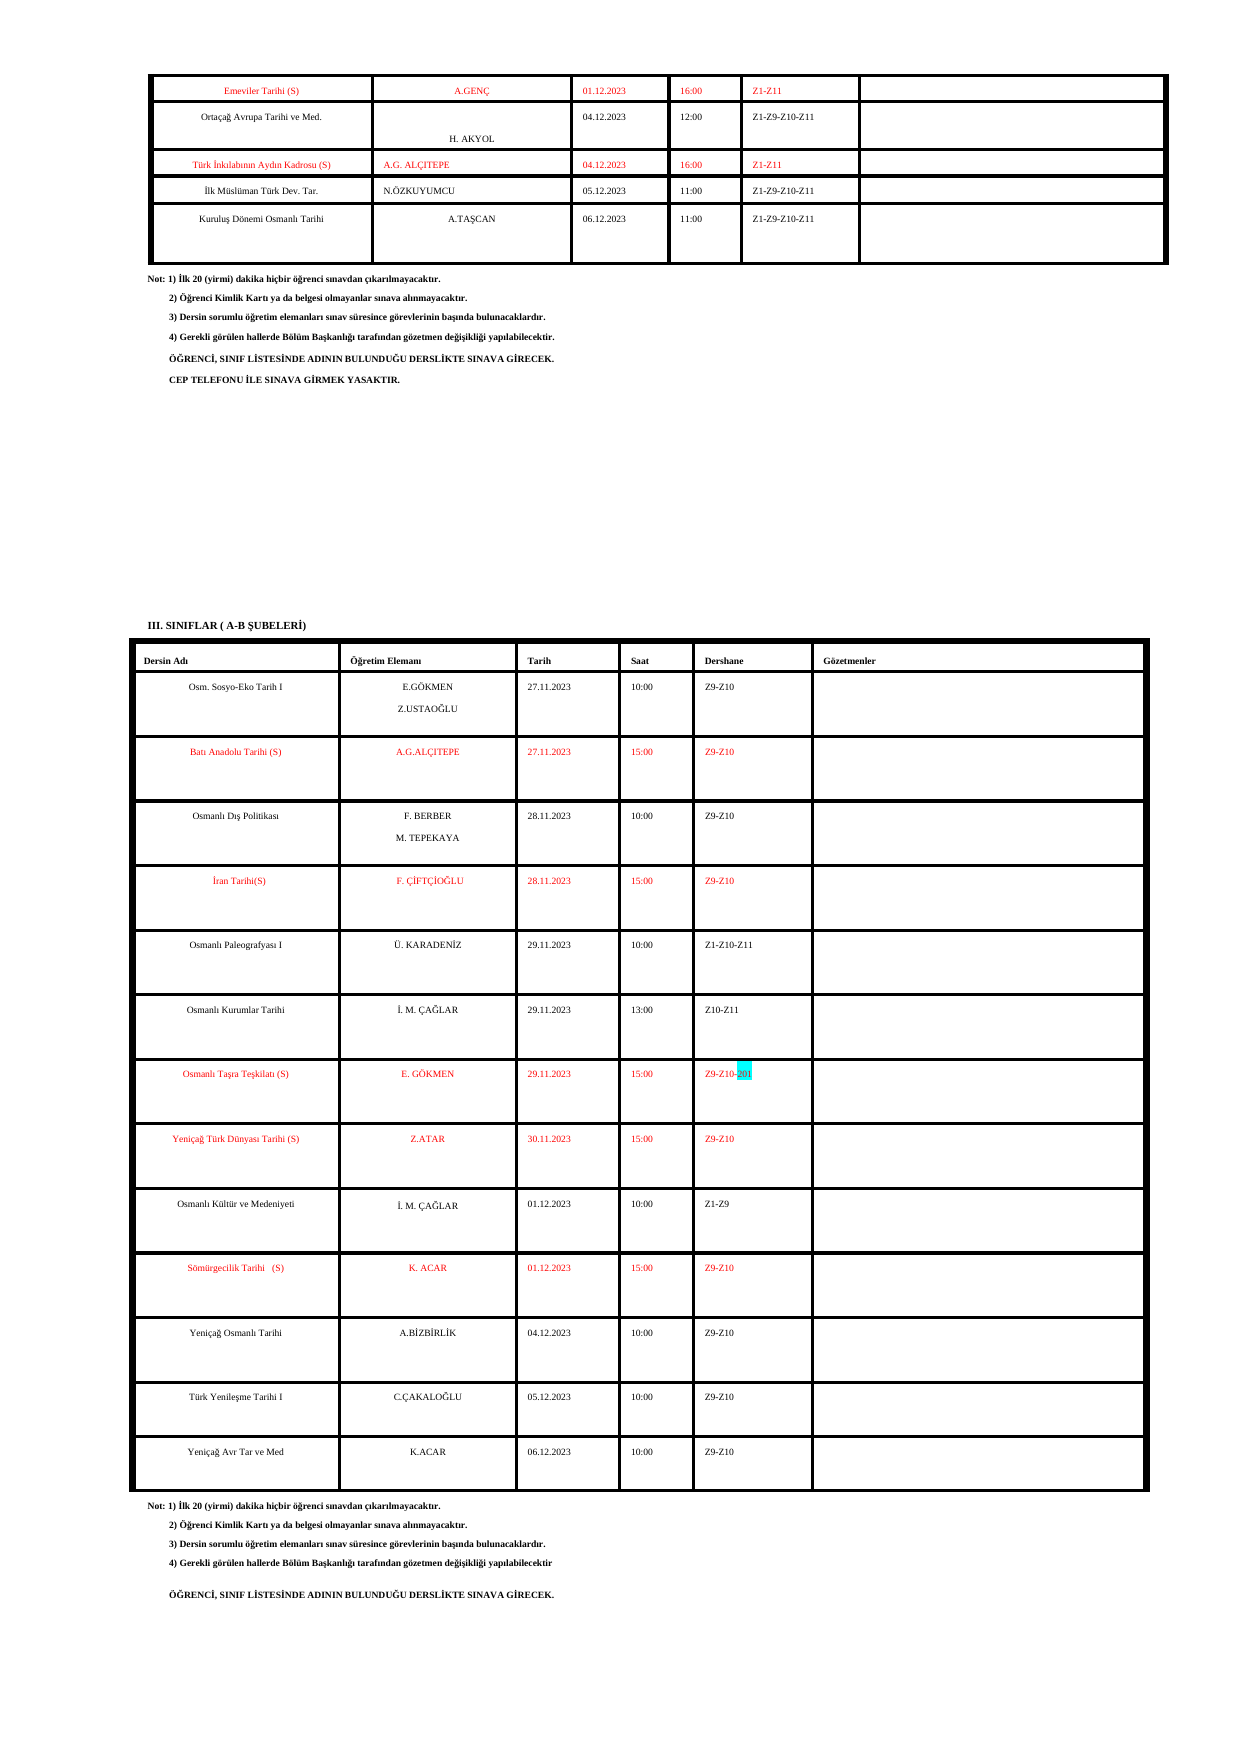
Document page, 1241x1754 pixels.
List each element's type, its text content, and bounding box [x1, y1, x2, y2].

table_cell H. AKYOL [374, 103, 570, 148]
table_cell 13:00 [621, 996, 692, 1058]
table_cell C.ÇAKALOĞLU [341, 1384, 515, 1435]
table_cell [861, 77, 1163, 100]
table_cell A.TAŞCAN [374, 205, 570, 262]
table_cell Yeniçağ Avr Tar ve Med [136, 1438, 338, 1489]
table_cell Z1-Z10-Z11 [695, 932, 811, 993]
table_cell K.ACAR [341, 1438, 515, 1489]
table_cell Yeniçağ Türk Dünyası Tarihi (S) [136, 1125, 338, 1187]
table_cell Osmanlı Paleografyası I [136, 932, 338, 993]
text ÖĞRENCİ, SINIF LİSTESİNDE ADININ BULUNDUĞU DERSLİKTE SINAVA GİRECEK. [147, 1581, 1093, 1600]
table_cell [814, 1438, 1143, 1489]
table_cell 15:00 [621, 738, 692, 799]
table_cell Z10-Z11 [695, 996, 811, 1058]
table_cell [814, 1319, 1143, 1381]
table_cell F. BERBER M. TEPEKAYA [341, 803, 515, 864]
table_cell A.BİZBİRLİK [341, 1319, 515, 1381]
table_cell Z1-Z11 [743, 77, 858, 100]
table_cell Z1-Z9 [695, 1190, 811, 1251]
table_cell 04.12.2023 [573, 103, 667, 148]
table_cell E. GÖKMEN [341, 1061, 515, 1122]
table_cell [861, 103, 1163, 148]
table_cell Z1-Z9-Z10-Z11 [743, 178, 858, 202]
table_header Öğretim Elemanı [341, 644, 515, 670]
text 4) Gerekli görülen hallerde Bölüm Başkanlığı tarafından gözetmen değişikliği yapılabilecektir. [147, 323, 1093, 342]
table_cell 29.11.2023 [518, 932, 618, 993]
table_cell 29.11.2023 [518, 996, 618, 1058]
table_cell 28.11.2023 [518, 803, 618, 864]
table_cell Kuruluş Dönemi Osmanlı Tarihi [154, 205, 371, 262]
table_cell N.ÖZKUYUMCU [374, 178, 570, 202]
table_cell [814, 996, 1143, 1058]
table_cell Türk Yenileşme Tarihi I [136, 1384, 338, 1435]
table_cell 05.12.2023 [573, 178, 667, 202]
table_cell 11:00 [671, 205, 740, 262]
table_cell [814, 1190, 1143, 1251]
table_cell [814, 1061, 1143, 1122]
table_cell Z9-Z10 [695, 1384, 811, 1435]
table_cell [814, 1125, 1143, 1187]
table_cell [814, 738, 1143, 799]
table_cell K. ACAR [341, 1255, 515, 1316]
table_cell 15:00 [621, 1061, 692, 1122]
table_cell [861, 151, 1163, 174]
table_cell 01.12.2023 [518, 1190, 618, 1251]
table_cell 11:00 [671, 178, 740, 202]
table_cell 15:00 [621, 1125, 692, 1187]
table_cell 10:00 [621, 1319, 692, 1381]
text CEP TELEFONU İLE SINAVA GİRMEK YASAKTIR. [147, 367, 1093, 386]
table_cell [814, 932, 1143, 993]
text ÖĞRENCİ, SINIF LİSTESİNDE ADININ BULUNDUĞU DERSLİKTE SINAVA GİRECEK. [147, 345, 1093, 364]
table_header Tarih [518, 644, 618, 670]
table_cell 10:00 [621, 1190, 692, 1251]
table_cell 01.12.2023 [518, 1255, 618, 1316]
table_cell Osmanlı Kültür ve Medeniyeti [136, 1190, 338, 1251]
table_cell F. ÇİFTÇİOĞLU [341, 867, 515, 928]
table_cell İ. M. ÇAĞLAR [341, 996, 515, 1058]
table_cell 12:00 [671, 103, 740, 148]
table_cell 04.12.2023 [573, 151, 667, 174]
table_cell Z9-Z10 [695, 738, 811, 799]
table_header Dersin Adı [136, 644, 338, 670]
table_cell 10:00 [621, 673, 692, 735]
table_cell 06.12.2023 [518, 1438, 618, 1489]
text 3) Dersin sorumlu öğretim elemanları sınav süresince görevlerinin başında bulunacaklardır. [147, 1530, 1093, 1549]
table_header Gözetmenler [814, 644, 1143, 670]
table_cell 10:00 [621, 1438, 692, 1489]
table_header Saat [621, 644, 692, 670]
table_cell 30.11.2023 [518, 1125, 618, 1187]
table_cell Z9-Z10 [695, 803, 811, 864]
table_cell Batı Anadolu Tarihi (S) [136, 738, 338, 799]
table_cell 06.12.2023 [573, 205, 667, 262]
table_cell E.GÖKMEN Z.USTAOĞLU [341, 673, 515, 735]
text 2) Öğrenci Kimlik Kartı ya da belgesi olmayanlar sınava alınmayacaktır. [147, 1511, 1093, 1530]
table_cell 29.11.2023 [518, 1061, 618, 1122]
table_cell Z9-Z10 [695, 1319, 811, 1381]
table_cell 16:00 [671, 151, 740, 174]
table_cell Z9-Z10 [695, 1438, 811, 1489]
text 2) Öğrenci Kimlik Kartı ya da belgesi olmayanlar sınava alınmayacaktır. [147, 284, 1093, 304]
table_cell Yeniçağ Osmanlı Tarihi [136, 1319, 338, 1381]
table_cell Z1-Z9-Z10-Z11 [743, 205, 858, 262]
table_cell A.G.ALÇITEPE [341, 738, 515, 799]
table_cell Z9-Z10 [695, 1255, 811, 1316]
table_cell Sömürgecilik Tarihi (S) [136, 1255, 338, 1316]
table_cell 04.12.2023 [518, 1319, 618, 1381]
table_cell [814, 803, 1143, 864]
table_cell Osm. Sosyo-Eko Tarih I [136, 673, 338, 735]
table_cell Ortaçağ Avrupa Tarihi ve Med. [154, 103, 371, 148]
text Not: 1) İlk 20 (yirmi) dakika hiçbir öğrenci sınavdan çıkarılmayacaktır. [147, 1492, 1093, 1511]
table_cell Türk İnkılabının Aydın Kadrosu (S) [154, 151, 371, 174]
table_cell 10:00 [621, 1384, 692, 1435]
table_cell Osmanlı Kurumlar Tarihi [136, 996, 338, 1058]
table_cell İlk Müslüman Türk Dev. Tar. [154, 178, 371, 202]
table_cell Osmanlı Dış Politikası [136, 803, 338, 864]
table_cell 28.11.2023 [518, 867, 618, 928]
table_cell Z9-Z10 [695, 1125, 811, 1187]
table_cell Z1-Z11 [743, 151, 858, 174]
table_cell 10:00 [621, 932, 692, 993]
table_cell [814, 867, 1143, 928]
table_cell Z.ATAR [341, 1125, 515, 1187]
table_cell [814, 1384, 1143, 1435]
table_cell İran Tarihi(S) [136, 867, 338, 928]
table_cell 16:00 [671, 77, 740, 100]
table_cell A.GENÇ [374, 77, 570, 100]
table_cell 15:00 [621, 1255, 692, 1316]
table_cell [861, 205, 1163, 262]
text 4) Gerekli görülen hallerde Bölüm Başkanlığı tarafından gözetmen değişikliği yapılabilecektir [147, 1549, 1093, 1569]
table_cell [861, 178, 1163, 202]
table_cell Z9-Z10-201 [695, 1061, 811, 1122]
table_cell Z1-Z9-Z10-Z11 [743, 103, 858, 148]
text III. SINIFLAR ( A-B ŞUBELERİ) [147, 610, 1093, 632]
table_cell 01.12.2023 [573, 77, 667, 100]
table_cell 10:00 [621, 803, 692, 864]
table_cell 27.11.2023 [518, 673, 618, 735]
table_cell Osmanlı Taşra Teşkilatı (S) [136, 1061, 338, 1122]
table_cell Z9-Z10 [695, 673, 811, 735]
table_cell 27.11.2023 [518, 738, 618, 799]
table_cell 05.12.2023 [518, 1384, 618, 1435]
table_cell Emeviler Tarihi (S) [154, 77, 371, 100]
table_cell Ü. KARADENİZ [341, 932, 515, 993]
table_cell [814, 1255, 1143, 1316]
text Not: 1) İlk 20 (yirmi) dakika hiçbir öğrenci sınavdan çıkarılmayacaktır. [147, 265, 1093, 284]
table_cell [814, 673, 1143, 735]
table_cell İ. M. ÇAĞLAR [341, 1190, 515, 1251]
table_header Dershane [695, 644, 811, 670]
table_cell Z9-Z10 [695, 867, 811, 928]
table_cell 15:00 [621, 867, 692, 928]
text 3) Dersin sorumlu öğretim elemanları sınav süresince görevlerinin başında bulunacaklardır. [147, 304, 1093, 323]
table_cell A.G. ALÇITEPE [374, 151, 570, 174]
